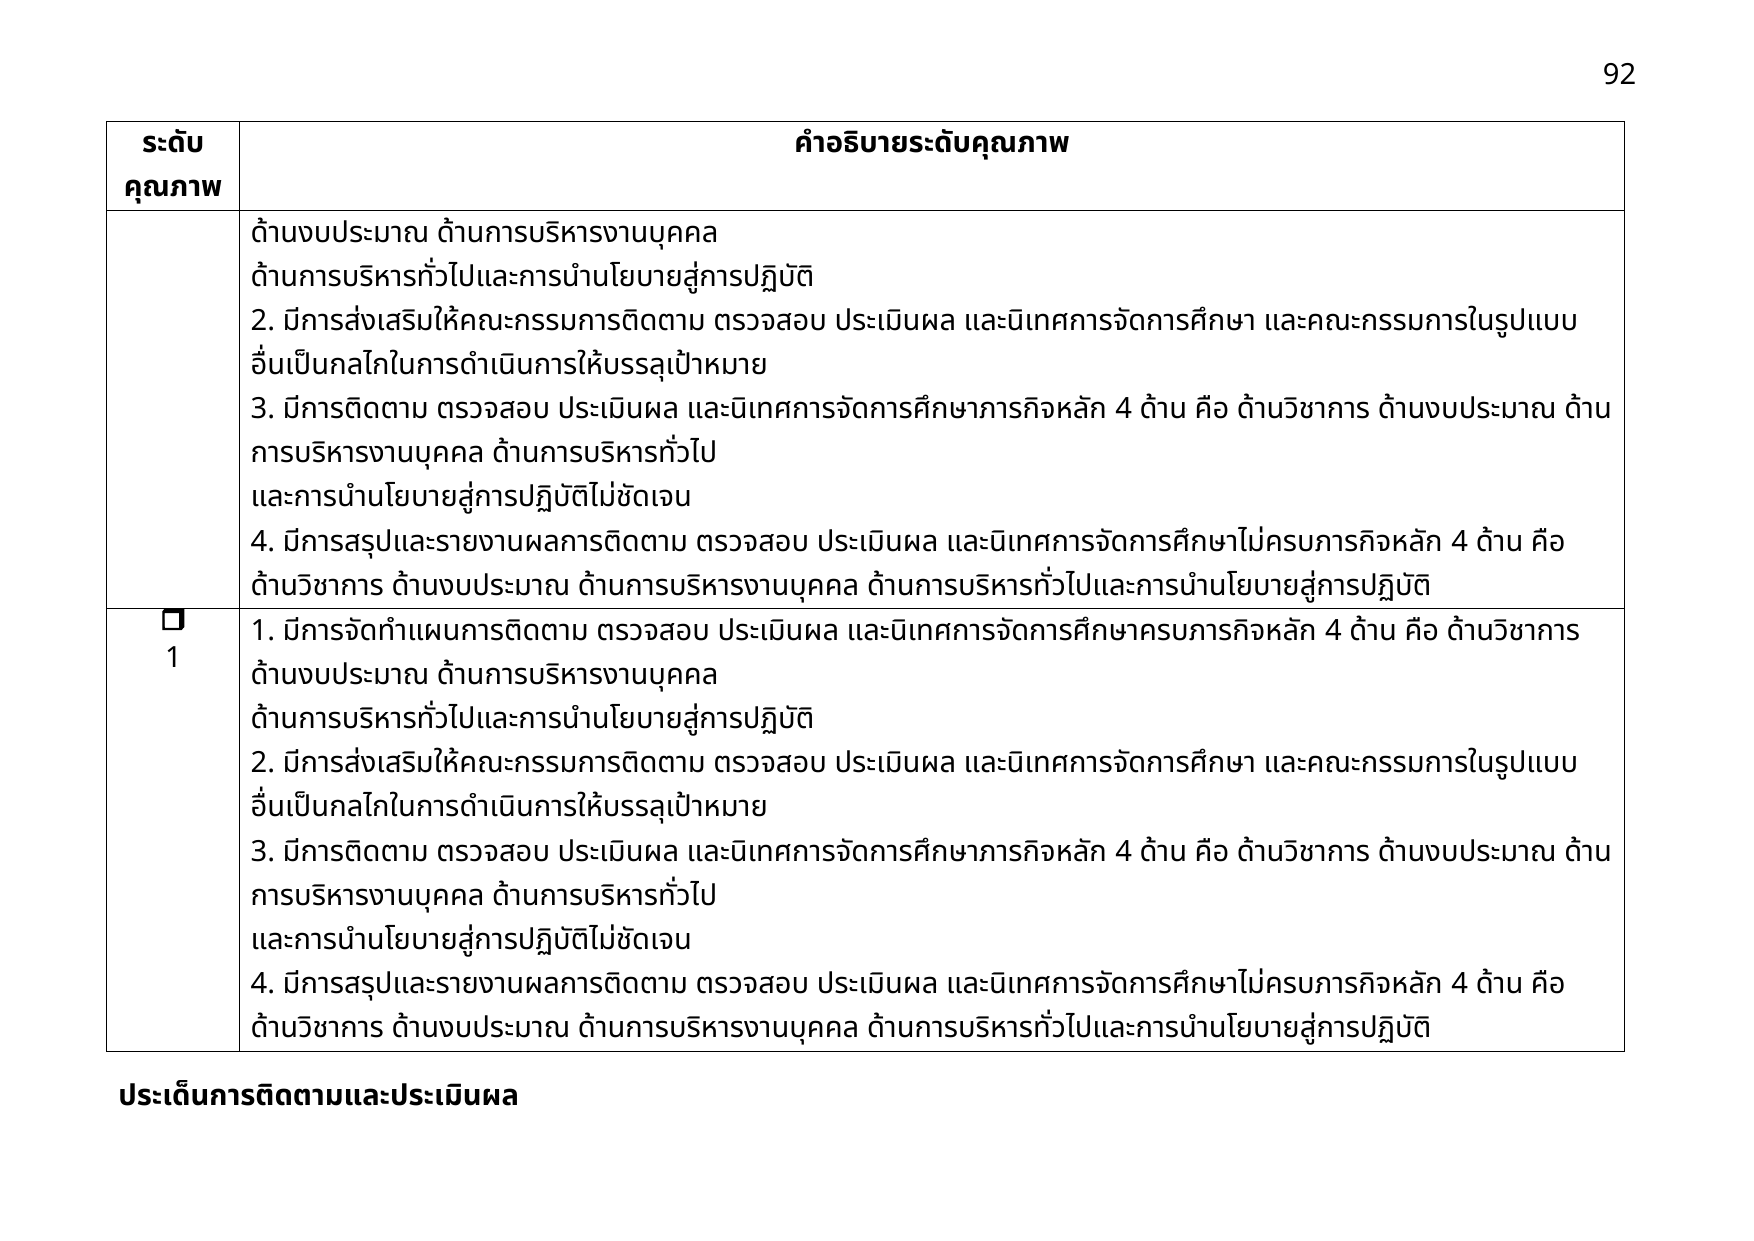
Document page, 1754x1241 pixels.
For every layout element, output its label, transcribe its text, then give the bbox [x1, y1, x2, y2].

table_header ระดับคุณภาพ [107, 122, 239, 210]
table_cell 1 [107, 609, 239, 1051]
table_cell 2 [107, 211, 239, 608]
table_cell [240, 211, 1624, 608]
text ประเด็นการติดตามและประเมินผล [118, 1074, 1636, 1118]
table_header คำอธิบายระดับคุณภาพ [240, 122, 1624, 210]
